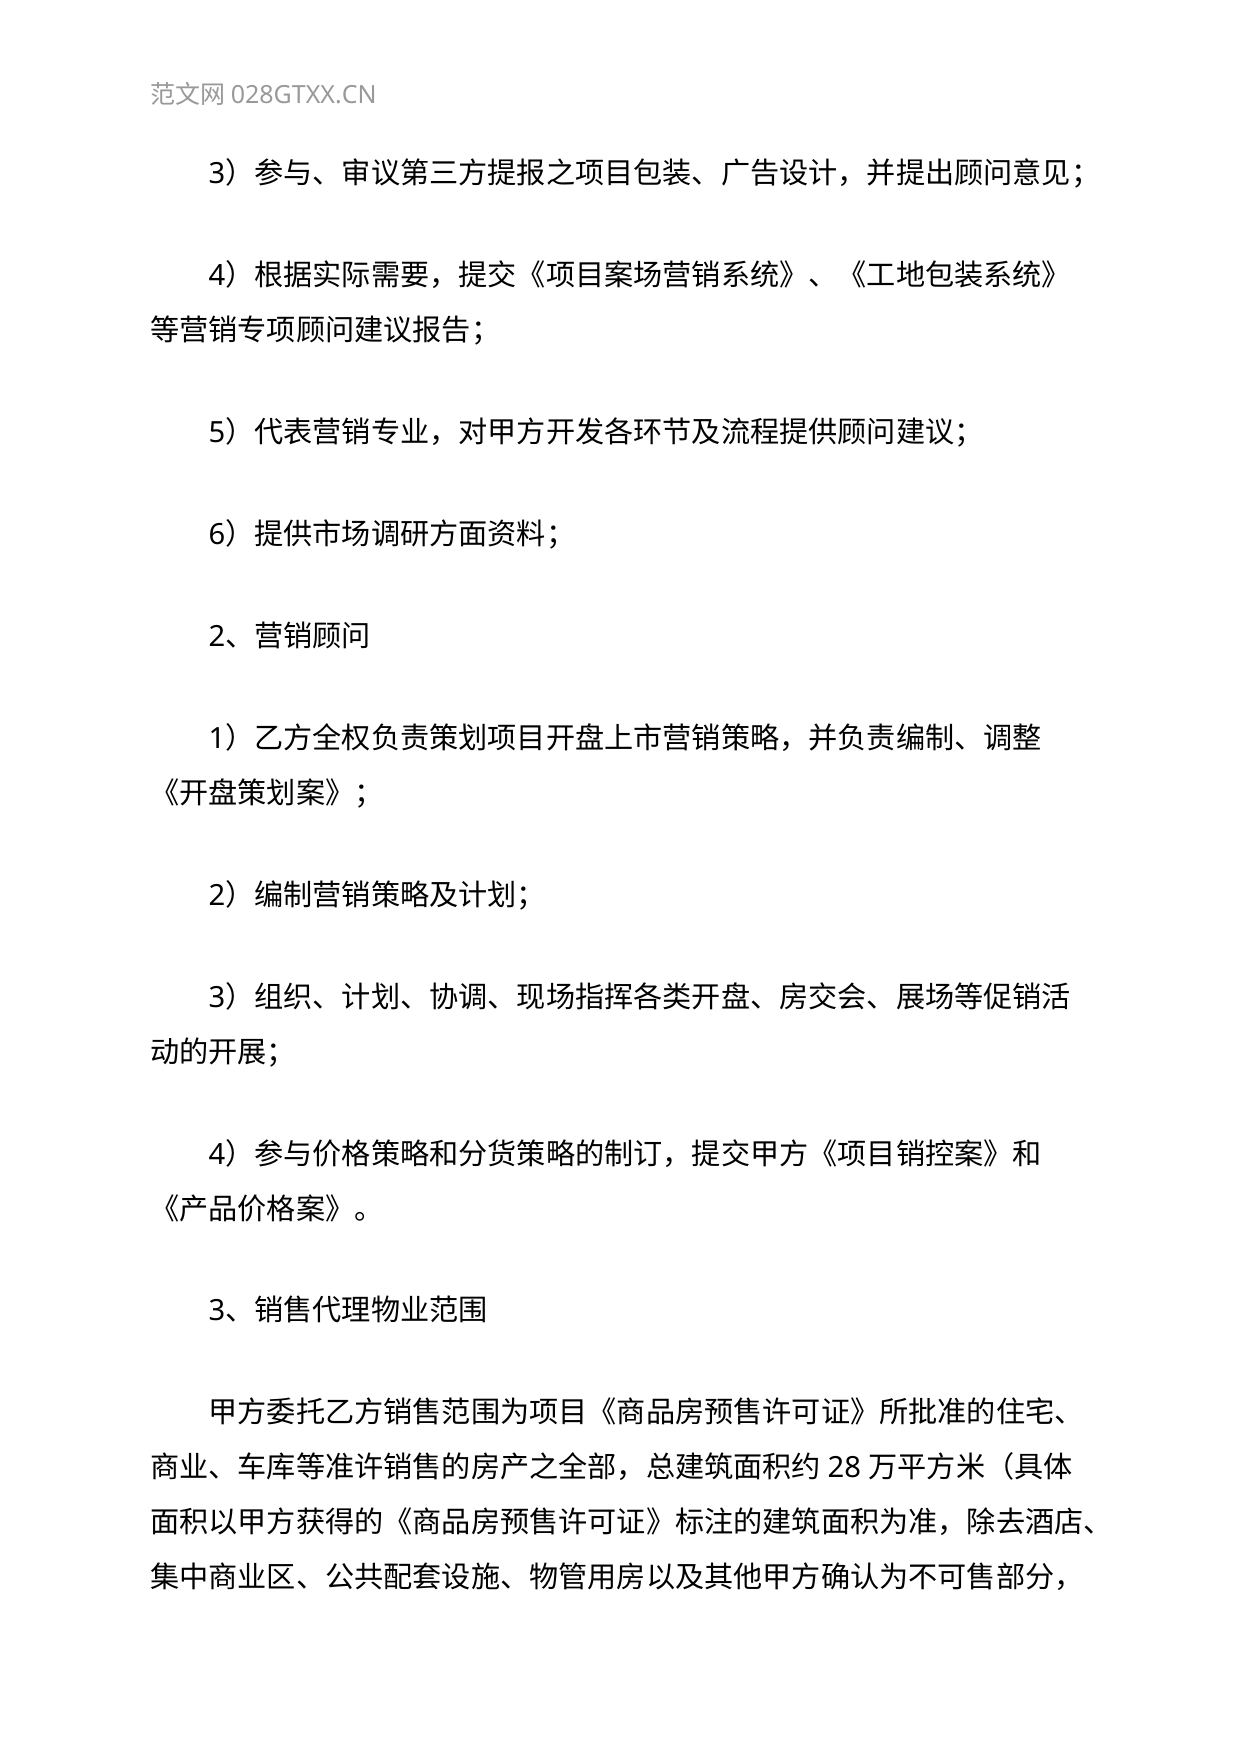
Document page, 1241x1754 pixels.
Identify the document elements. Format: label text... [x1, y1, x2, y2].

text 4）参与价格策略和分货策略的制订，提交甲方《项目销控案》和《产品价格案》。 [150, 1130, 1090, 1227]
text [150, 1389, 1090, 1596]
text 2）编制营销策略及计划； [150, 871, 1090, 914]
text 4）根据实际需要，提交《项目案场营销系统》、《工地包装系统》等营销专项顾问建议报告； [150, 252, 1090, 349]
text 5）代表营销专业，对甲方开发各环节及流程提供顾问建议； [150, 409, 1090, 451]
text 1）乙方全权负责策划项目开盘上市营销策略，并负责编制、调整《开盘策划案》； [150, 715, 1090, 812]
text 2、营销顾问 [150, 613, 1090, 655]
text 3、销售代理物业范围 [150, 1287, 1090, 1329]
text 3）组织、计划、协调、现场指挥各类开盘、房交会、展场等促销活动的开展； [150, 973, 1090, 1071]
text 6）提供市场调研方面资料； [150, 511, 1090, 553]
text 3）参与、审议第三方提报之项目包装、广告设计，并提出顾问意见； [150, 150, 1090, 192]
